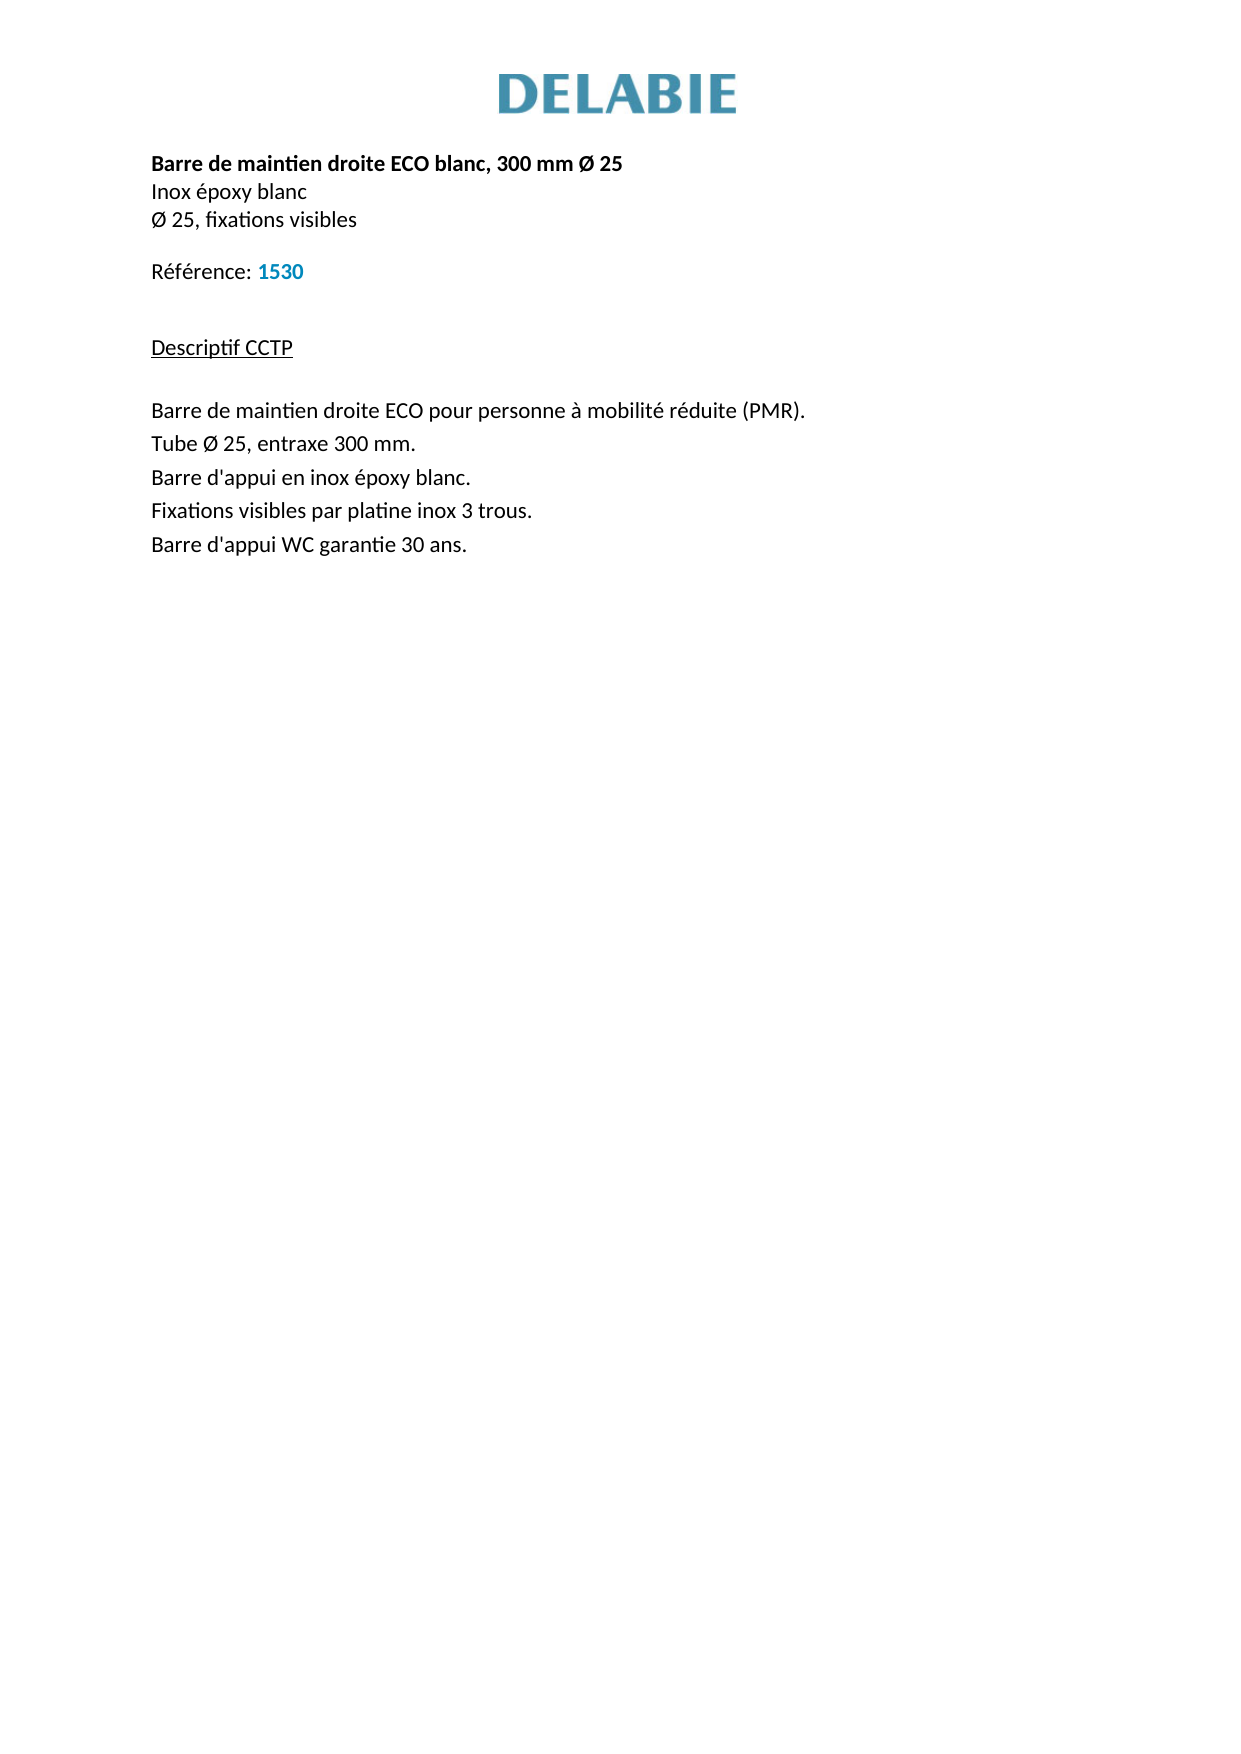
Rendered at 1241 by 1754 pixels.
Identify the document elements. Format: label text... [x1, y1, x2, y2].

text Fixations visibles par platine inox 3 trous. [151, 497, 1084, 525]
picture [497, 74, 738, 114]
text Ø 25, fixations visibles [151, 205, 1084, 233]
text Tube Ø 25, entraxe 300 mm. [151, 429, 1084, 458]
text Barre de maintien droite ECO pour personne à mobilité réduite (PMR). [151, 396, 1084, 424]
text Barre d'appui WC garantie 30 ans. [151, 530, 1084, 558]
text Descriptif CCTP [151, 333, 1084, 361]
text Inox époxy blanc [151, 177, 1084, 205]
text Référence: 1530 [151, 257, 1084, 285]
text Barre de maintien droite ECO blanc, 300 mm Ø 25 [151, 149, 1084, 177]
text Barre d'appui en inox époxy blanc. [151, 463, 1084, 491]
